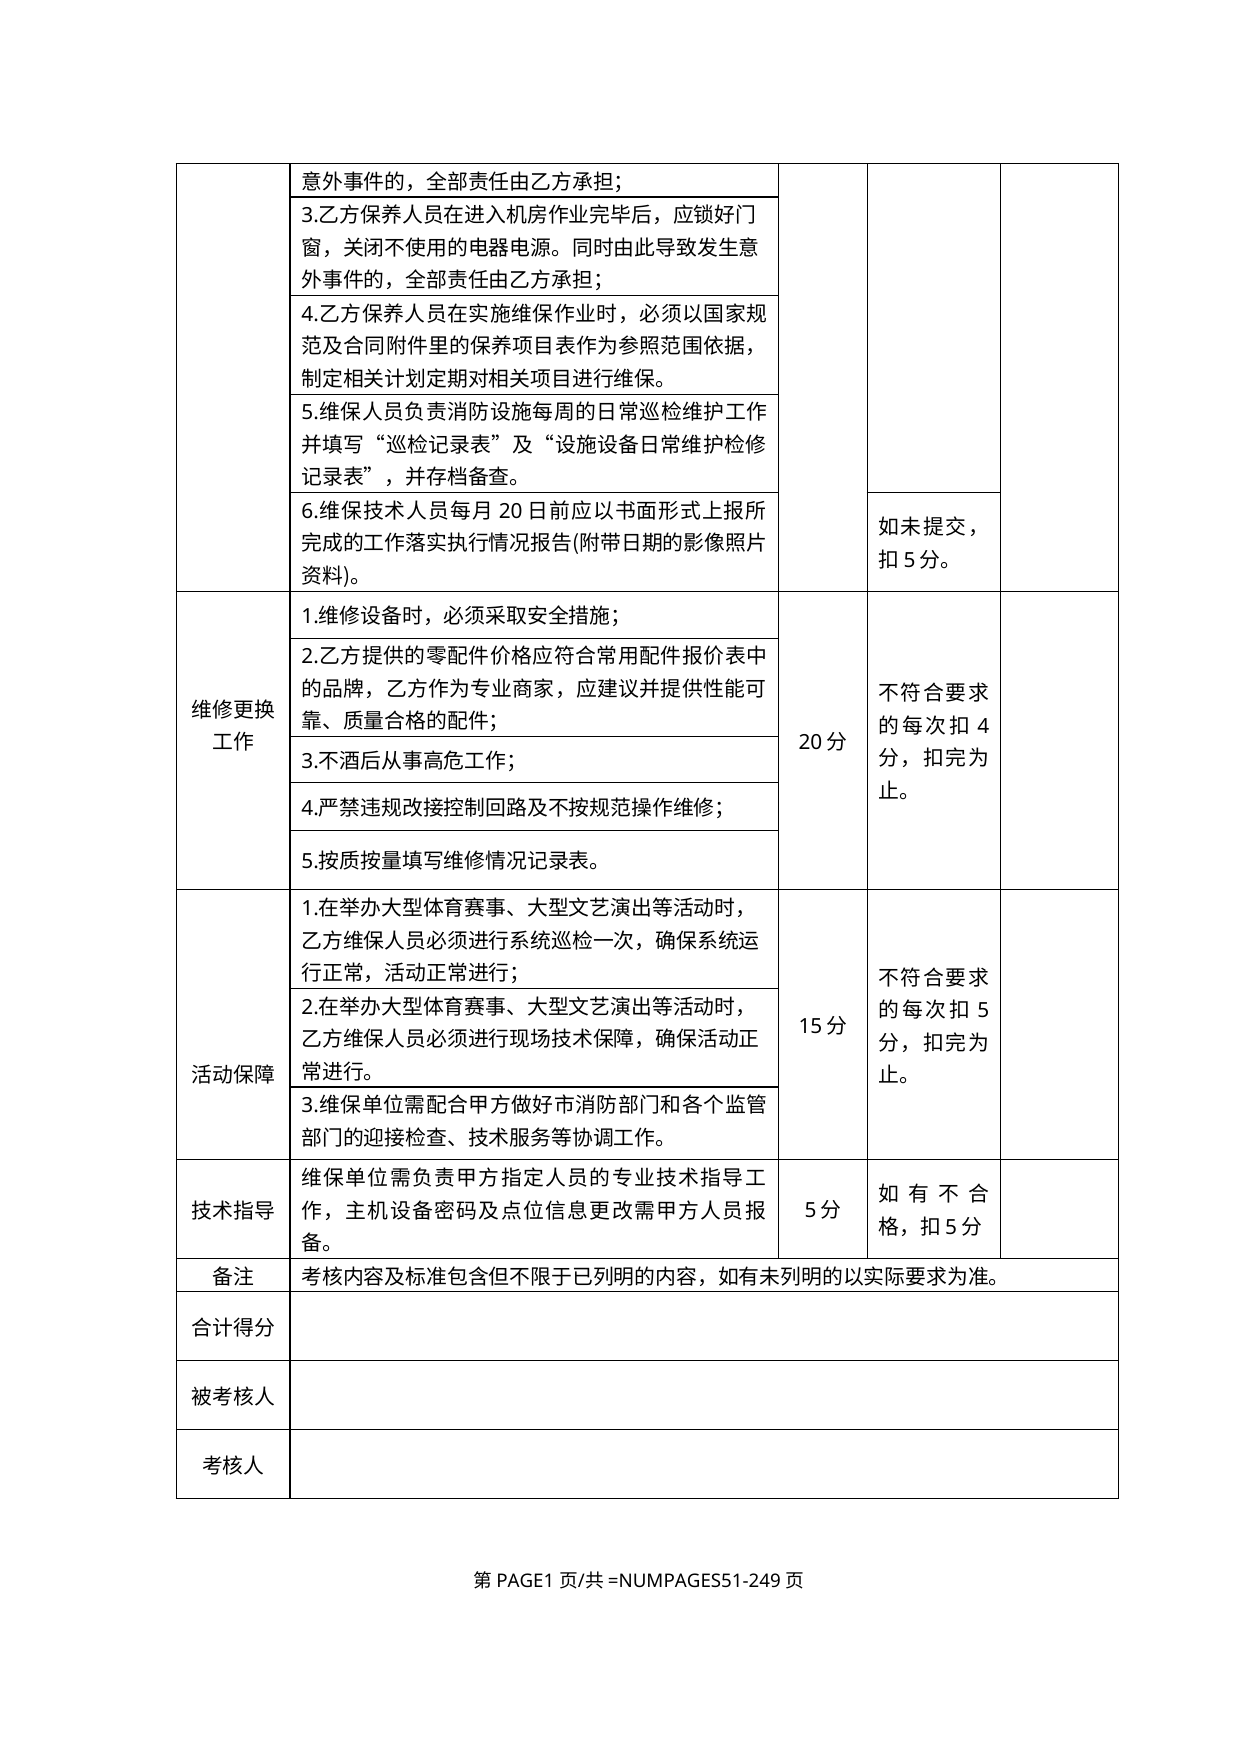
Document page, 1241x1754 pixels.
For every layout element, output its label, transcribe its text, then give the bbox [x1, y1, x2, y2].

table_cell 合计得分 [177, 1292, 289, 1360]
table_cell 如未提交，扣5分。 [868, 493, 1000, 591]
table_cell 4.严禁违规改接控制回路及不按规范操作维修； [291, 783, 778, 829]
table_cell 6.维保技术人员每月20日前应以书面形式上报所完成的工作落实执行情况报告(附带日期的影像照片资料)。 [291, 493, 778, 591]
table_cell 考核人 [177, 1430, 289, 1498]
table_cell 不符合要求的每次扣4分，扣完为止。 [868, 592, 1000, 889]
table_cell 被考核人 [177, 1361, 289, 1429]
table_cell 活动保障 [177, 890, 289, 1159]
table_cell 1.在举办大型体育赛事、大型文艺演出等活动时，乙方维保人员必须进行系统巡检一次，确保系统运行正常，活动正常进行； [291, 890, 778, 988]
table_cell 维保单位需负责甲方指定人员的专业技术指导工作，主机设备密码及点位信息更改需甲方人员报备。 [291, 1160, 778, 1258]
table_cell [291, 164, 778, 196]
table_cell [291, 1430, 1118, 1498]
table_cell 20分 [779, 592, 867, 889]
table_cell [291, 1361, 1118, 1429]
table_cell 维修更换工作 [177, 592, 289, 889]
table_cell [1001, 1160, 1118, 1258]
table_cell 4.乙方保养人员在实施维保作业时，必须以国家规范及合同附件里的保养项目表作为参照范围依据，制定相关计划定期对相关项目进行维保。 [291, 296, 778, 393]
table_cell 5分 [779, 1160, 867, 1258]
table_cell 15分 [779, 890, 867, 1159]
table_cell 1.维修设备时，必须采取安全措施； [291, 592, 778, 637]
table_cell 3.不酒后从事高危工作； [291, 737, 778, 782]
table_cell 技术指导 [177, 1160, 289, 1258]
table_cell 如有不合格，扣5分 [868, 1160, 1000, 1258]
table_cell 2.在举办大型体育赛事、大型文艺演出等活动时，乙方维保人员必须进行现场技术保障，确保活动正常进行。 [291, 989, 778, 1086]
table_cell 3.维保单位需配合甲方做好市消防部门和各个监管部门的迎接检查、技术服务等协调工作。 [291, 1088, 778, 1159]
table_cell 5.维保人员负责消防设施每周的日常巡检维护工作并填写“巡检记录表”及“设施设备日常维护检修记录表”，并存档备查。 [291, 395, 778, 492]
table_cell [1001, 890, 1118, 1159]
table_cell 3.乙方保养人员在进入机房作业完毕后，应锁好门窗，关闭不使用的电器电源。同时由此导致发生意外事件的，全部责任由乙方承担； [291, 198, 778, 295]
table_cell 备注 [177, 1259, 289, 1291]
table_cell 考核内容及标准包含但不限于已列明的内容，如有未列明的以实际要求为准。 [291, 1259, 1118, 1291]
table_cell 2.乙方提供的零配件价格应符合常用配件报价表中的品牌，乙方作为专业商家，应建议并提供性能可靠、质量合格的配件； [291, 639, 778, 736]
table_cell 5.按质按量填写维修情况记录表。 [291, 831, 778, 889]
table_cell [1001, 592, 1118, 889]
table_cell [291, 1292, 1118, 1360]
table_cell 不符合要求的每次扣5分，扣完为止。 [868, 890, 1000, 1159]
